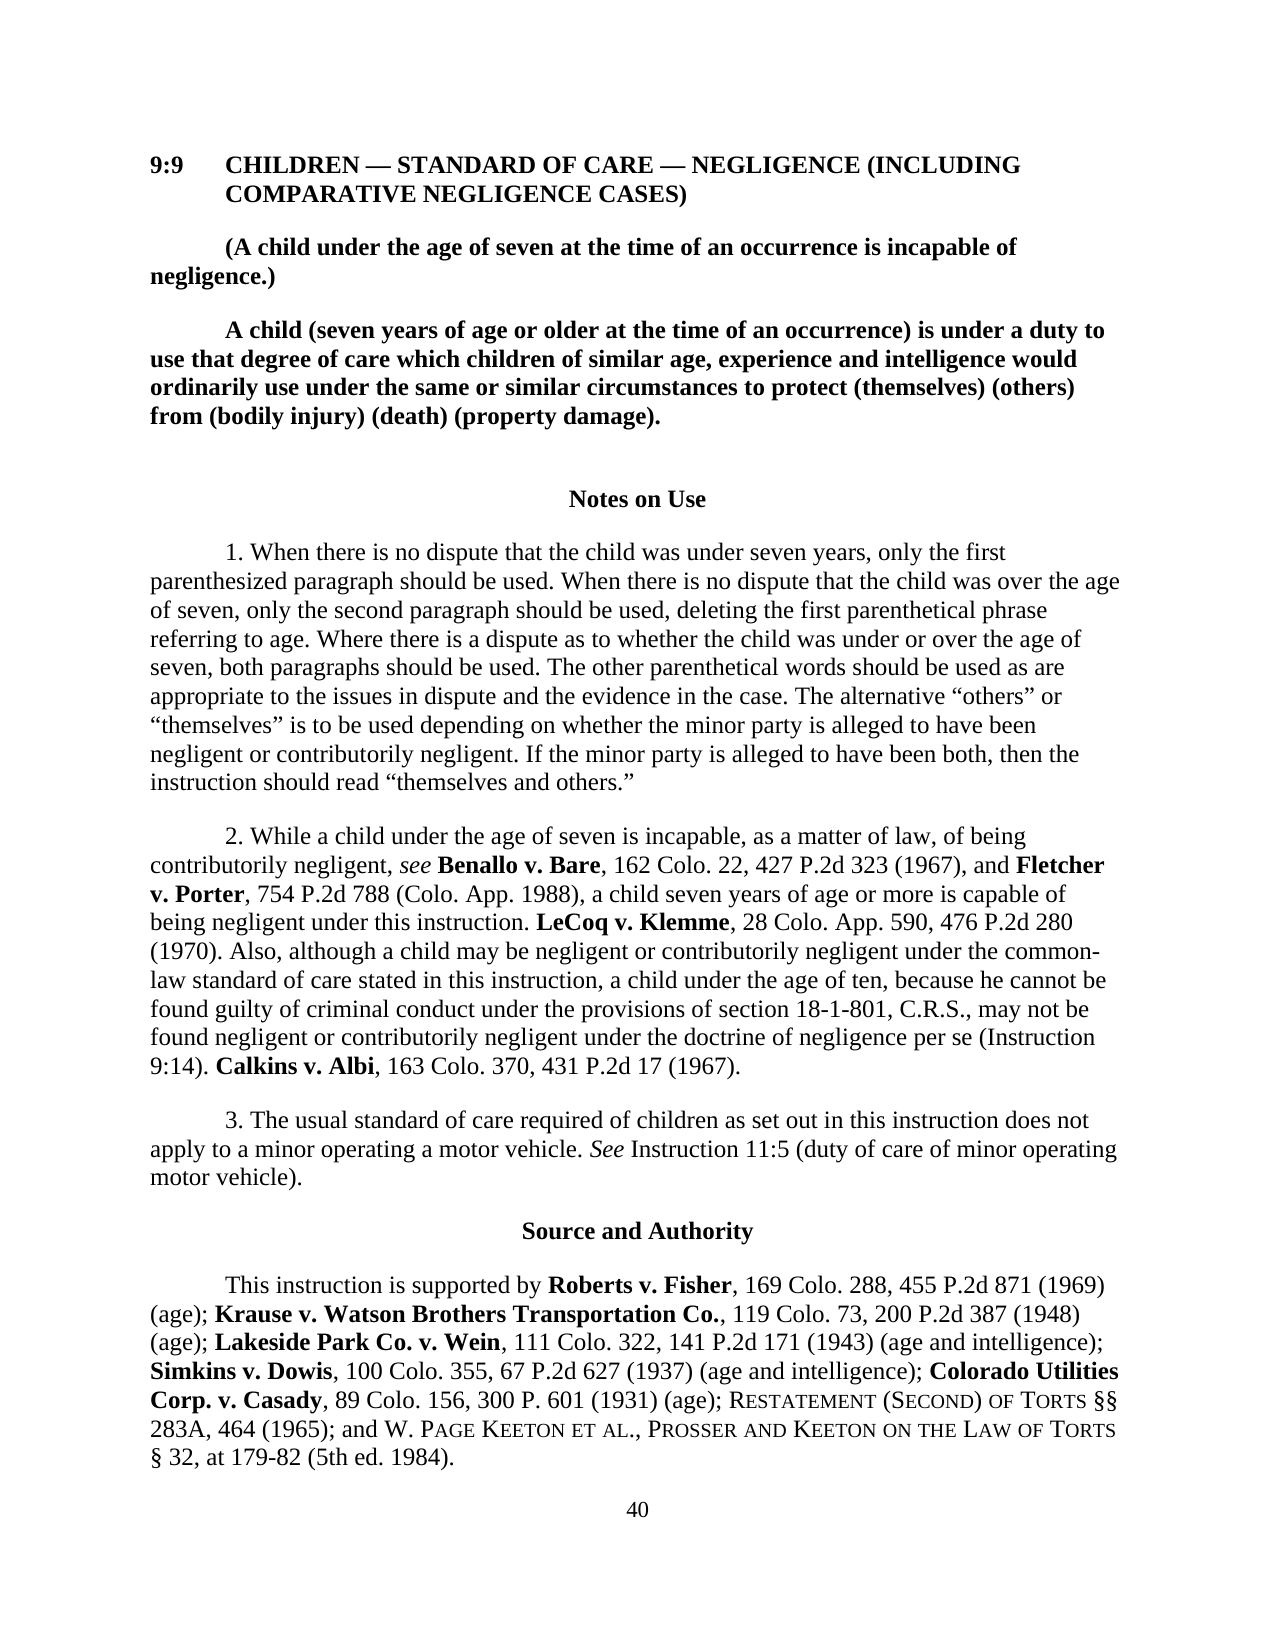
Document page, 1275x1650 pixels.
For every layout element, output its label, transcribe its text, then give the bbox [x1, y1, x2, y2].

text Source and Authority [150, 1216, 1125, 1245]
text 1. When there is no dispute that the child was under seven years, only the first parenthesized paragraph should be used. When there is no dispute that the child was over the age of seven, only the second paragraph should be used, deleting the first parenthetical phrase referring to age. Where there is a dispute as to whether the child was under or over the age of seven, both paragraphs should be used. The other parenthetical words should be used as are appropriate to the issues in dispute and the evidence in the case. The alternative “others” or “themselves” is to be used depending on whether the minor party is alleged to have been negligent or contributorily negligent. If the minor party is alleged to have been both, then the instruction should read “themselves and others.” [150, 537, 1125, 796]
text 3. The usual standard of care required of children as set out in this instruction does not apply to a minor operating a motor vehicle. See Instruction 11:5 (duty of care of minor operating motor vehicle). [150, 1105, 1125, 1191]
text 2. While a child under the age of seven is incapable, as a matter of law, of being contributorily negligent, see Benallo v. Bare, 162 Colo. 22, 427 P.2d 323 (1967), and Fletcher v. Porter, 754 P.2d 788 (Colo. App. 1988), a child seven years of age or more is capable of being negligent under this instruction. LeCoq v. Klemme, 28 Colo. App. 590, 476 P.2d 280 (1970). Also, although a child may be negligent or contributorily negligent under the common-law standard of care stated in this instruction, a child under the age of ten, because he cannot be found guilty of criminal conduct under the provisions of section 18-1-801, C.R.S., may not be found negligent or contributorily negligent under the doctrine of negligence per se (Instruction 9:14). Calkins v. Albi, 163 Colo. 370, 431 P.2d 17 (1967). [150, 821, 1125, 1080]
text This instruction is supported by Roberts v. Fisher, 169 Colo. 288, 455 P.2d 871 (1969) (age); Krause v. Watson Brothers Transportation Co., 119 Colo. 73, 200 P.2d 387 (1948) (age); Lakeside Park Co. v. Wein, 111 Colo. 322, 141 P.2d 171 (1943) (age and intelligence); Simkins v. Dowis, 100 Colo. 355, 67 P.2d 627 (1937) (age and intelligence); Colorado Utilities Corp. v. Casady, 89 Colo. 156, 300 P. 601 (1931) (age); Restatement (Second) of Torts §§ 283A, 464 (1965); and W. Page Keeton et al., Prosser and Keeton on the Law of Torts § 32, at 179-82 (5th ed. 1984). [150, 1270, 1125, 1471]
text 9:9 CHILDREN — STANDARD OF CARE — NEGLIGENCE (INCLUDING COMPARATIVE NEGLIGENCE CASES) [150, 150, 1125, 207]
text A child (seven years of age or older at the time of an occurrence) is under a duty to use that degree of care which children of similar age, experience and intelligence would ordinarily use under the same or similar circumstances to protect (themselves) (others) from (bodily injury) (death) (property damage). [150, 315, 1125, 430]
text (A child under the age of seven at the time of an occurrence is incapable of negligence.) [150, 232, 1125, 290]
text Notes on Use [150, 484, 1125, 512]
